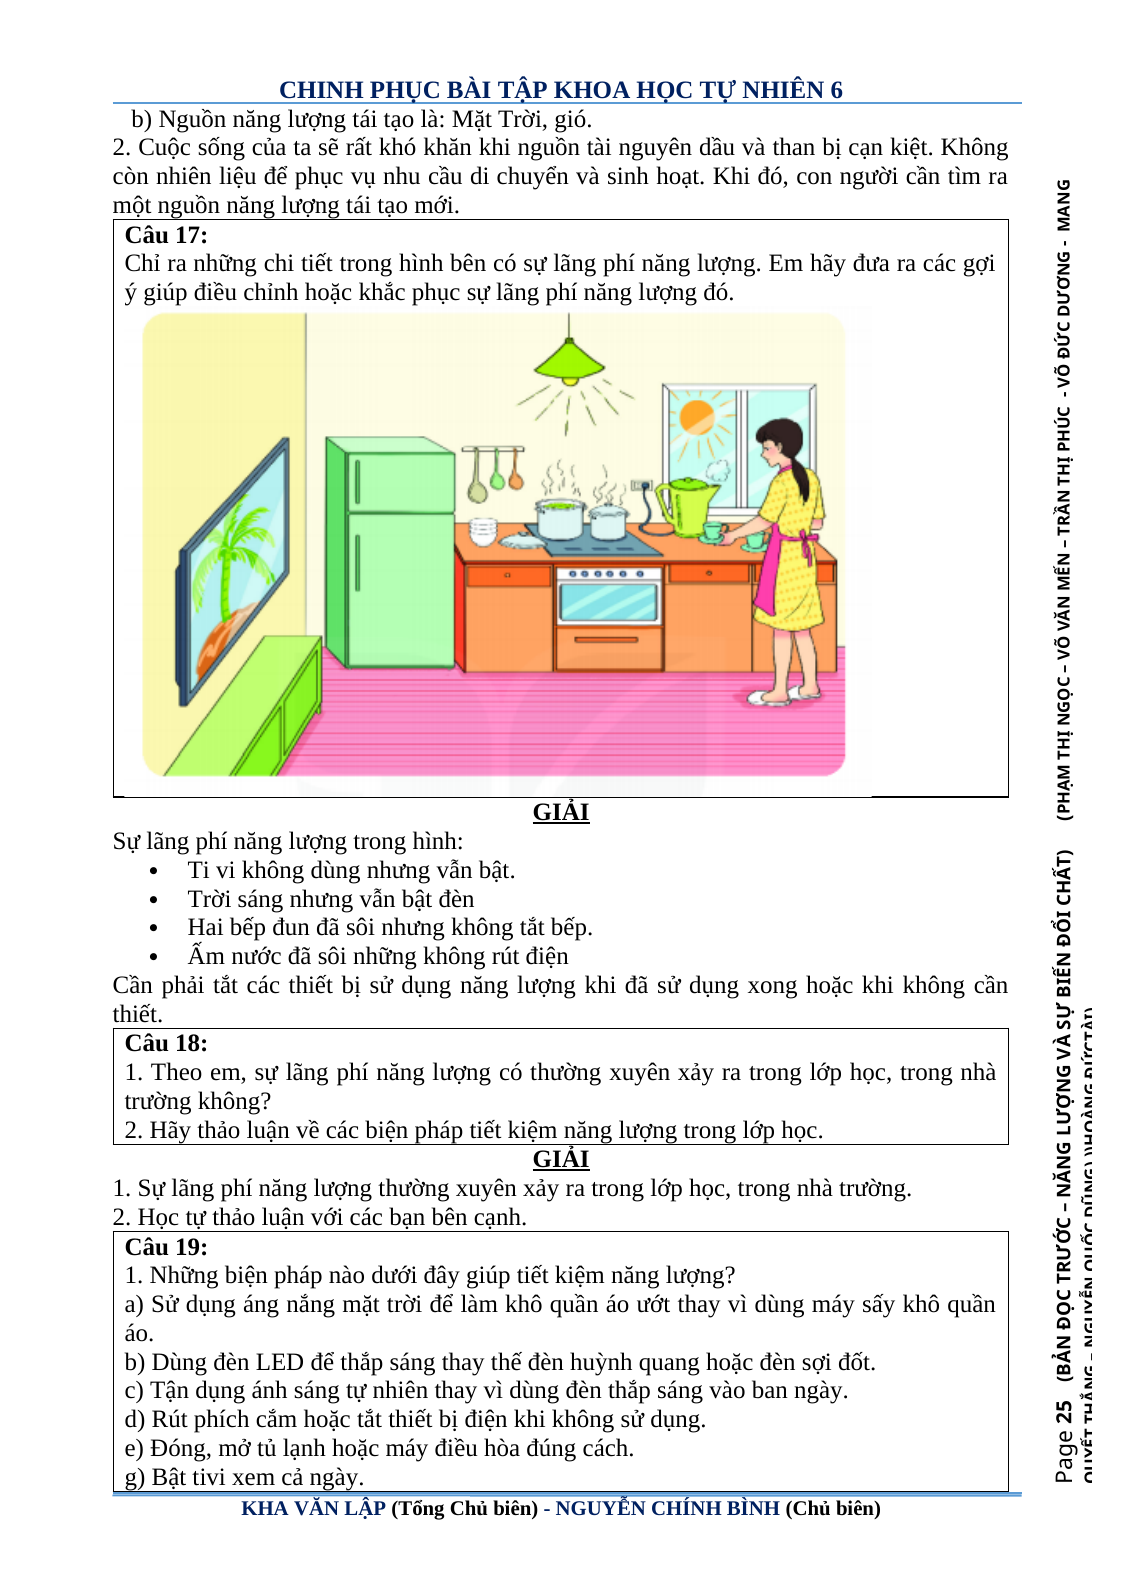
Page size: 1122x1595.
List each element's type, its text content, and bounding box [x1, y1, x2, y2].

text GIẢI [112, 797, 1009, 826]
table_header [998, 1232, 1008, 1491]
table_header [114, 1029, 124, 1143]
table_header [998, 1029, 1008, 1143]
list Ti vi không dùng nhưng vẫn bật. [150, 855, 1009, 884]
text 2. Học tự thảo luận với các bạn bên cạnh. [112, 1202, 1009, 1231]
text GIẢI [112, 1145, 1009, 1173]
list Ấm nước đã sôi những không rút điện [150, 941, 1009, 970]
picture [124, 306, 872, 797]
list Hai bếp đun đã sôi nhưng không tắt bếp. [150, 912, 1009, 941]
text 2. Cuộc sống của ta sẽ rất khó khăn khi nguồn tài nguyên dầu và than bị cạn kiệt. Không còn nhiên liệu để phục vụ nhu cầu di chuyển và sinh hoạt. Khi đó, con người cần tìm ra một nguồn năng lượng tái tạo mới. [112, 132, 1009, 219]
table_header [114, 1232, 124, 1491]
list Trời sáng nhưng vẫn bật đèn [150, 884, 1009, 912]
text Sự lãng phí năng lượng trong hình: [112, 826, 1009, 855]
text b) Nguồn năng lượng tái tạo là: Mặt Trời, gió. [112, 104, 1009, 132]
text Cần phải tắt các thiết bị sử dụng năng lượng khi đã sử dụng xong hoặc khi không cần thiết. [112, 970, 1009, 1027]
text 1. Sự lãng phí năng lượng thường xuyên xảy ra trong lớp học, trong nhà trường. [112, 1173, 1009, 1202]
